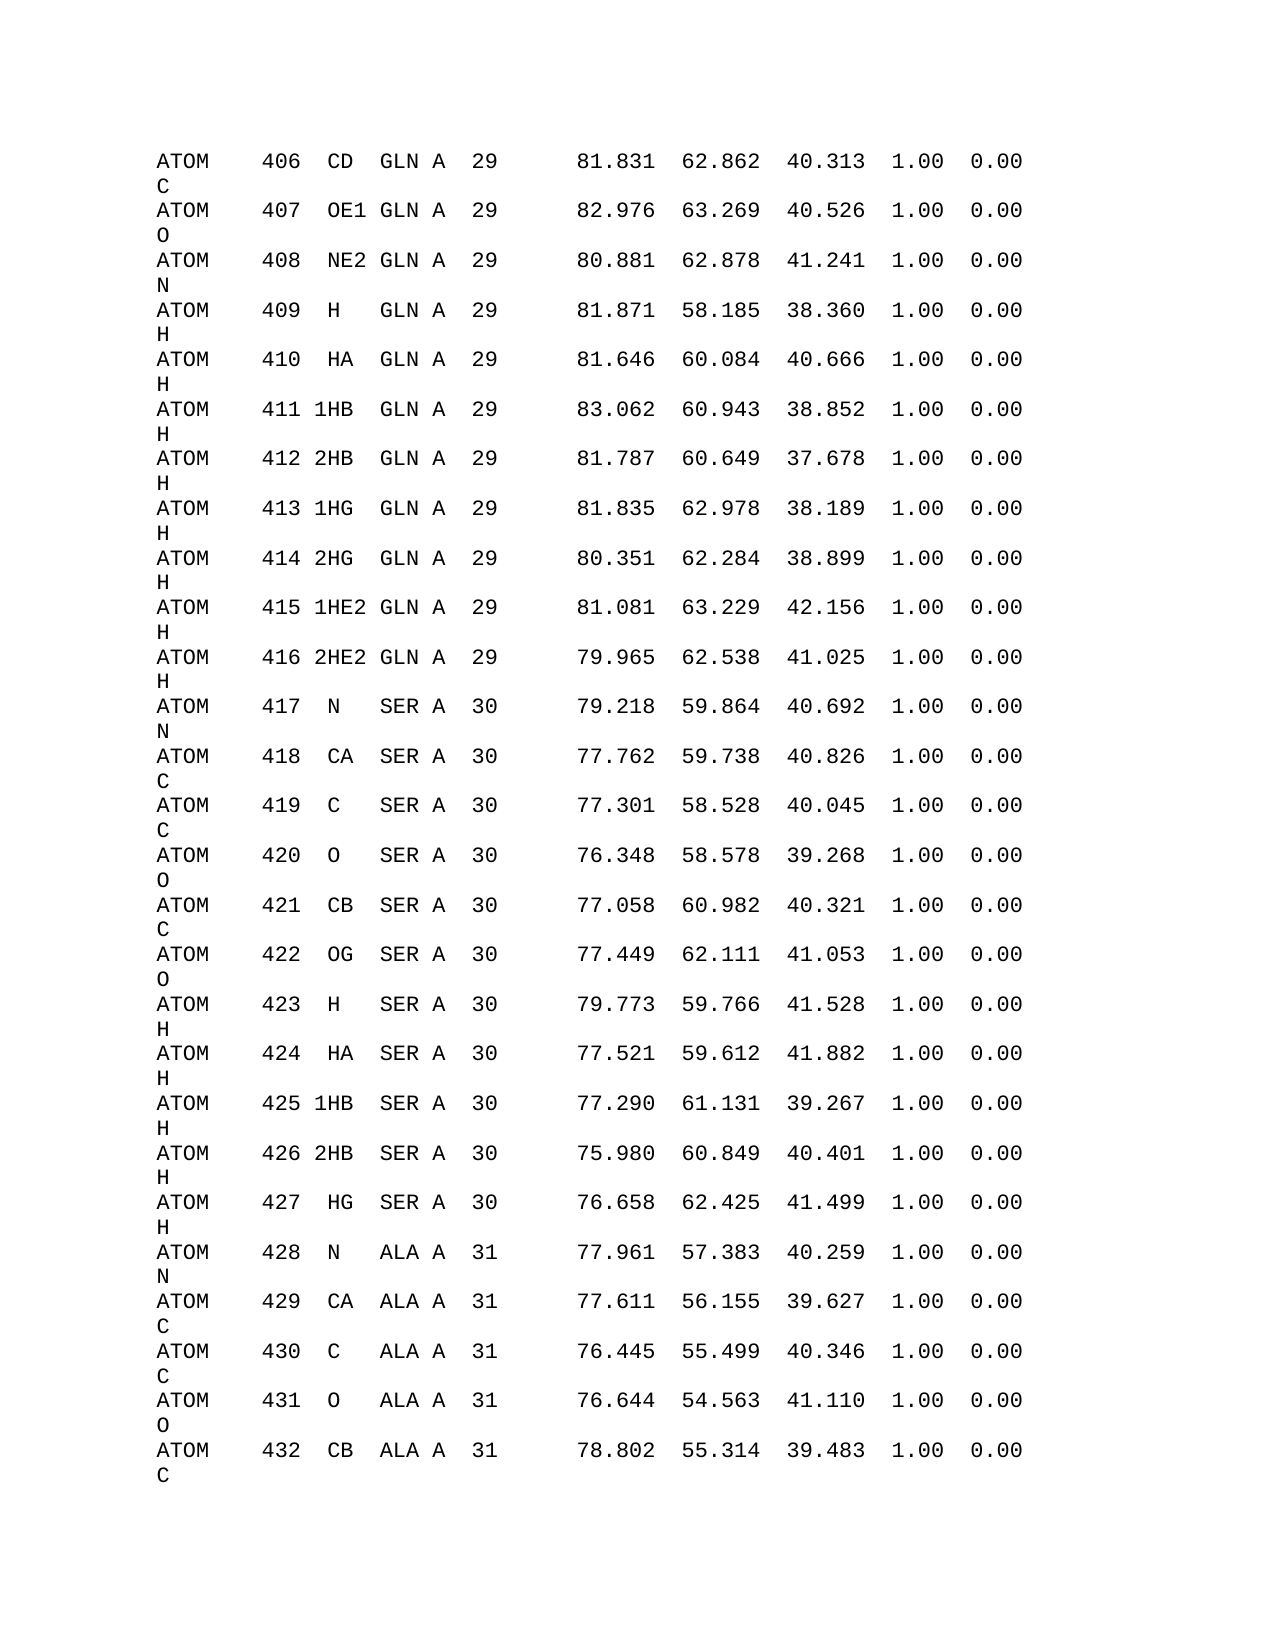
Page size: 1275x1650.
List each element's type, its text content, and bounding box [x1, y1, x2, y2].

text ATOM 426 2HB SER A 30 75.980 60.849 40.401 1.00 0.00 H [156, 1142, 1118, 1191]
text ATOM 420 O SER A 30 76.348 58.578 39.268 1.00 0.00 O [156, 844, 1118, 894]
text ATOM 421 CB SER A 30 77.058 60.982 40.321 1.00 0.00 C [156, 894, 1118, 943]
text ATOM 425 1HB SER A 30 77.290 61.131 39.267 1.00 0.00 H [156, 1092, 1118, 1142]
text ATOM 416 2HE2 GLN A 29 79.965 62.538 41.025 1.00 0.00 H [156, 646, 1118, 695]
text ATOM 407 OE1 GLN A 29 82.976 63.269 40.526 1.00 0.00 O [156, 199, 1118, 249]
text ATOM 428 N ALA A 31 77.961 57.383 40.259 1.00 0.00 N [156, 1241, 1118, 1290]
text ATOM 418 CA SER A 30 77.762 59.738 40.826 1.00 0.00 C [156, 745, 1118, 794]
text ATOM 408 NE2 GLN A 29 80.881 62.878 41.241 1.00 0.00 N [156, 249, 1118, 299]
text ATOM 413 1HG GLN A 29 81.835 62.978 38.189 1.00 0.00 H [156, 497, 1118, 547]
text ATOM 423 H SER A 30 79.773 59.766 41.528 1.00 0.00 H [156, 993, 1118, 1042]
text ATOM 410 HA GLN A 29 81.646 60.084 40.666 1.00 0.00 H [156, 348, 1118, 398]
text ATOM 414 2HG GLN A 29 80.351 62.284 38.899 1.00 0.00 H [156, 547, 1118, 596]
text ATOM 417 N SER A 30 79.218 59.864 40.692 1.00 0.00 N [156, 695, 1118, 745]
text ATOM 411 1HB GLN A 29 83.062 60.943 38.852 1.00 0.00 H [156, 398, 1118, 447]
text ATOM 415 1HE2 GLN A 29 81.081 63.229 42.156 1.00 0.00 H [156, 596, 1118, 646]
text ATOM 422 OG SER A 30 77.449 62.111 41.053 1.00 0.00 O [156, 943, 1118, 993]
text ATOM 427 HG SER A 30 76.658 62.425 41.499 1.00 0.00 H [156, 1191, 1118, 1241]
text ATOM 432 CB ALA A 31 78.802 55.314 39.483 1.00 0.00 C [156, 1439, 1118, 1489]
text ATOM 419 C SER A 30 77.301 58.528 40.045 1.00 0.00 C [156, 794, 1118, 844]
text ATOM 431 O ALA A 31 76.644 54.563 41.110 1.00 0.00 O [156, 1389, 1118, 1439]
text ATOM 424 HA SER A 30 77.521 59.612 41.882 1.00 0.00 H [156, 1042, 1118, 1092]
text ATOM 430 C ALA A 31 76.445 55.499 40.346 1.00 0.00 C [156, 1340, 1118, 1389]
text ATOM 412 2HB GLN A 29 81.787 60.649 37.678 1.00 0.00 H [156, 447, 1118, 497]
text ATOM 429 CA ALA A 31 77.611 56.155 39.627 1.00 0.00 C [156, 1290, 1118, 1340]
text ATOM 406 CD GLN A 29 81.831 62.862 40.313 1.00 0.00 C [156, 150, 1118, 199]
text ATOM 409 H GLN A 29 81.871 58.185 38.360 1.00 0.00 H [156, 299, 1118, 348]
